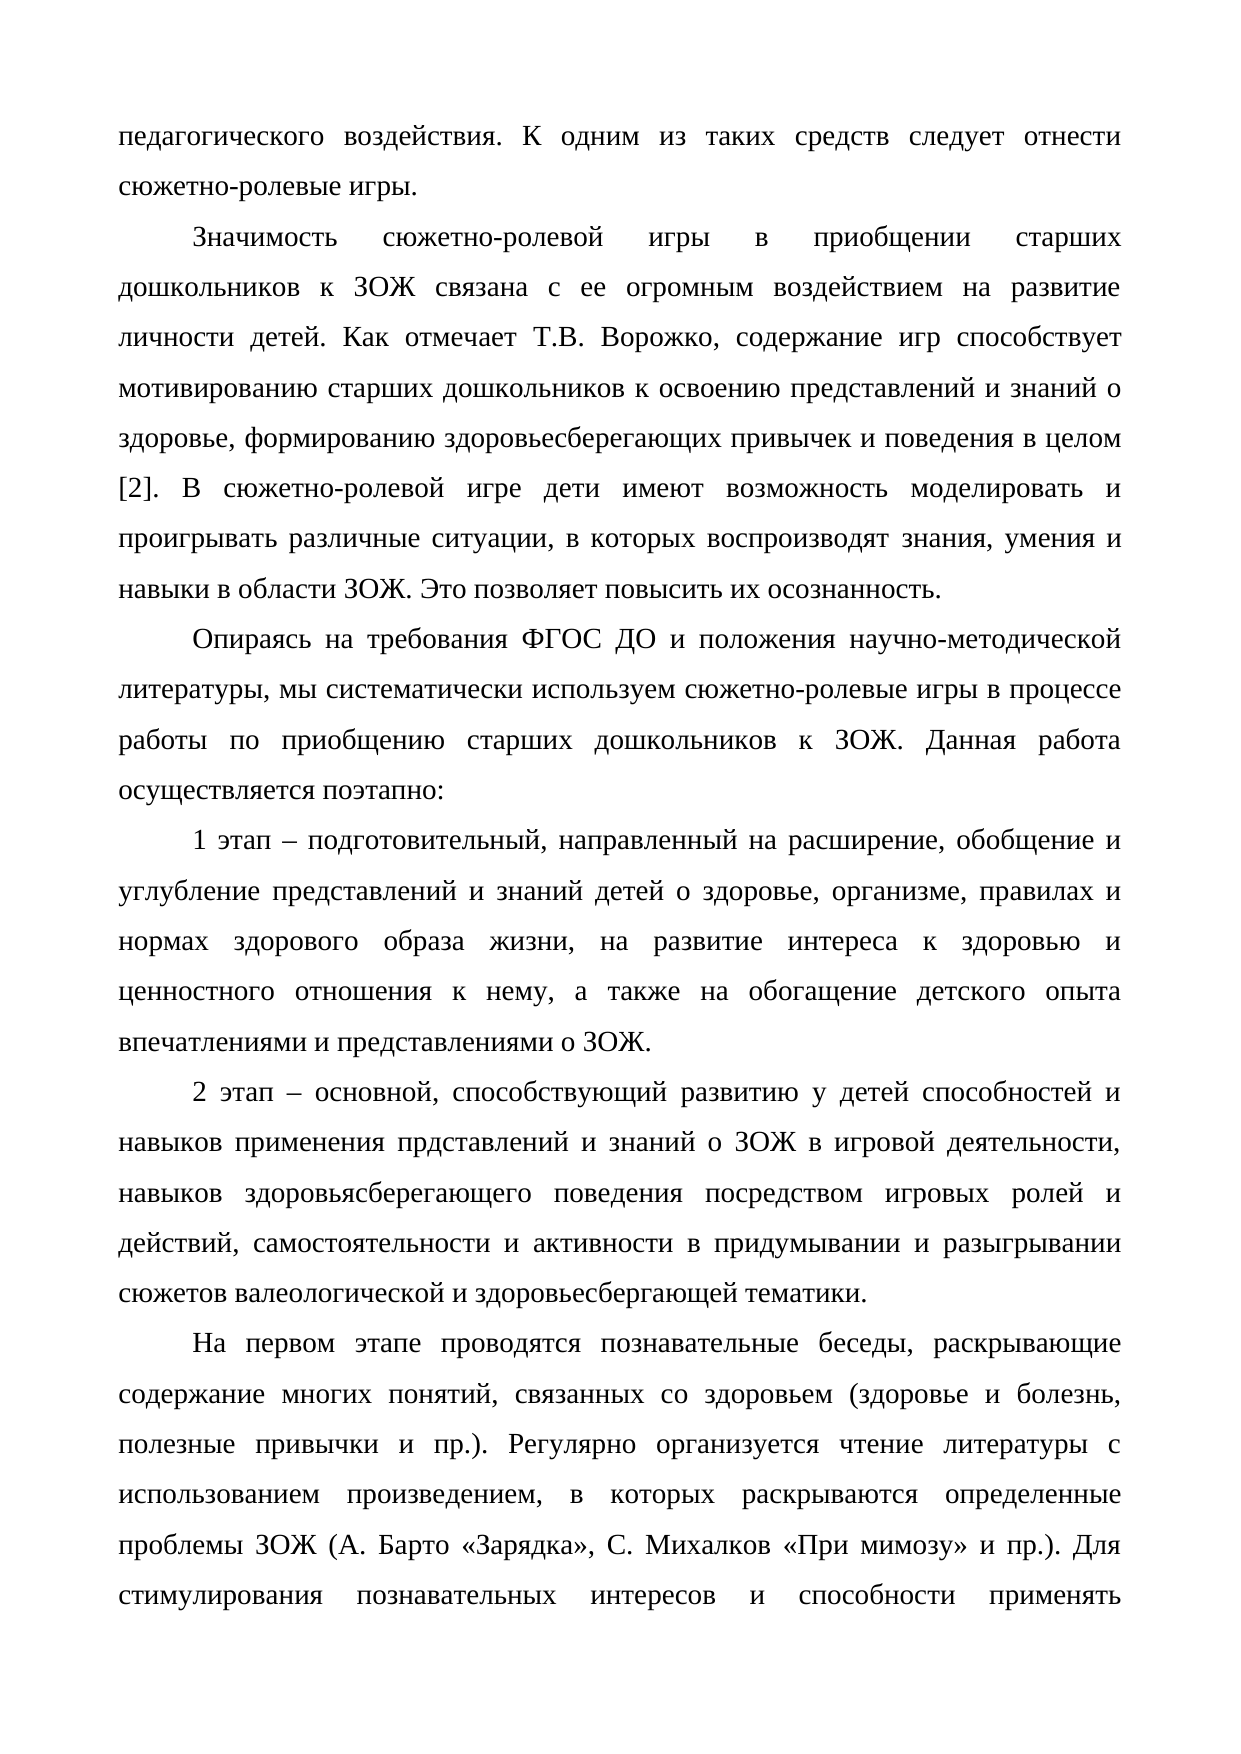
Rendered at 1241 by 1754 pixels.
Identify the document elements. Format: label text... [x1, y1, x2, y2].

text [118, 1326, 1122, 1611]
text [118, 118, 1122, 202]
text 2 этап – основной, способствующий развитию у детей способностей и навыков применения прдставлений и знаний о ЗОЖ в игровой деятельности, навыков здоровьясберегающего поведения посредством игровых ролей и действий, самостоятельности и активности в придумывании и разыгрывании сюжетов валеологической и здоровьесбергающей тематики. [118, 1074, 1122, 1309]
text Опираясь на требования ФГОС ДО и положения научно-методической литературы, мы систематически используем сюжетно-ролевые игры в процессе работы по приобщению старших дошкольников к ЗОЖ. Данная работа осуществляется поэтапно: [118, 621, 1122, 806]
text 1 этап – подготовительный, направленный на расширение, обобщение и углубление представлений и знаний детей о здоровье, организме, правилах и нормах здорового образа жизни, на развитие интереса к здоровью и ценностного отношения к нему, а также на обогащение детского опыта впечатлениями и представлениями о ЗОЖ. [118, 822, 1122, 1057]
text Значимость сюжетно-ролевой игры в приобщении старших дошкольников к ЗОЖ связана с ее огромным воздействием на развитие личности детей. Как отмечает Т.В. Ворожко, содержание игр способствует мотивированию старших дошкольников к освоению представлений и знаний о здоровье, формированию здоровьесберегающих привычек и поведения в целом [2]. В сюжетно-ролевой игре дети имеют возможность моделировать и проигрывать различные ситуации, в которых воспроизводят знания, умения и навыки в области ЗОЖ. Это позволяет повысить их осознанность. [118, 219, 1122, 604]
